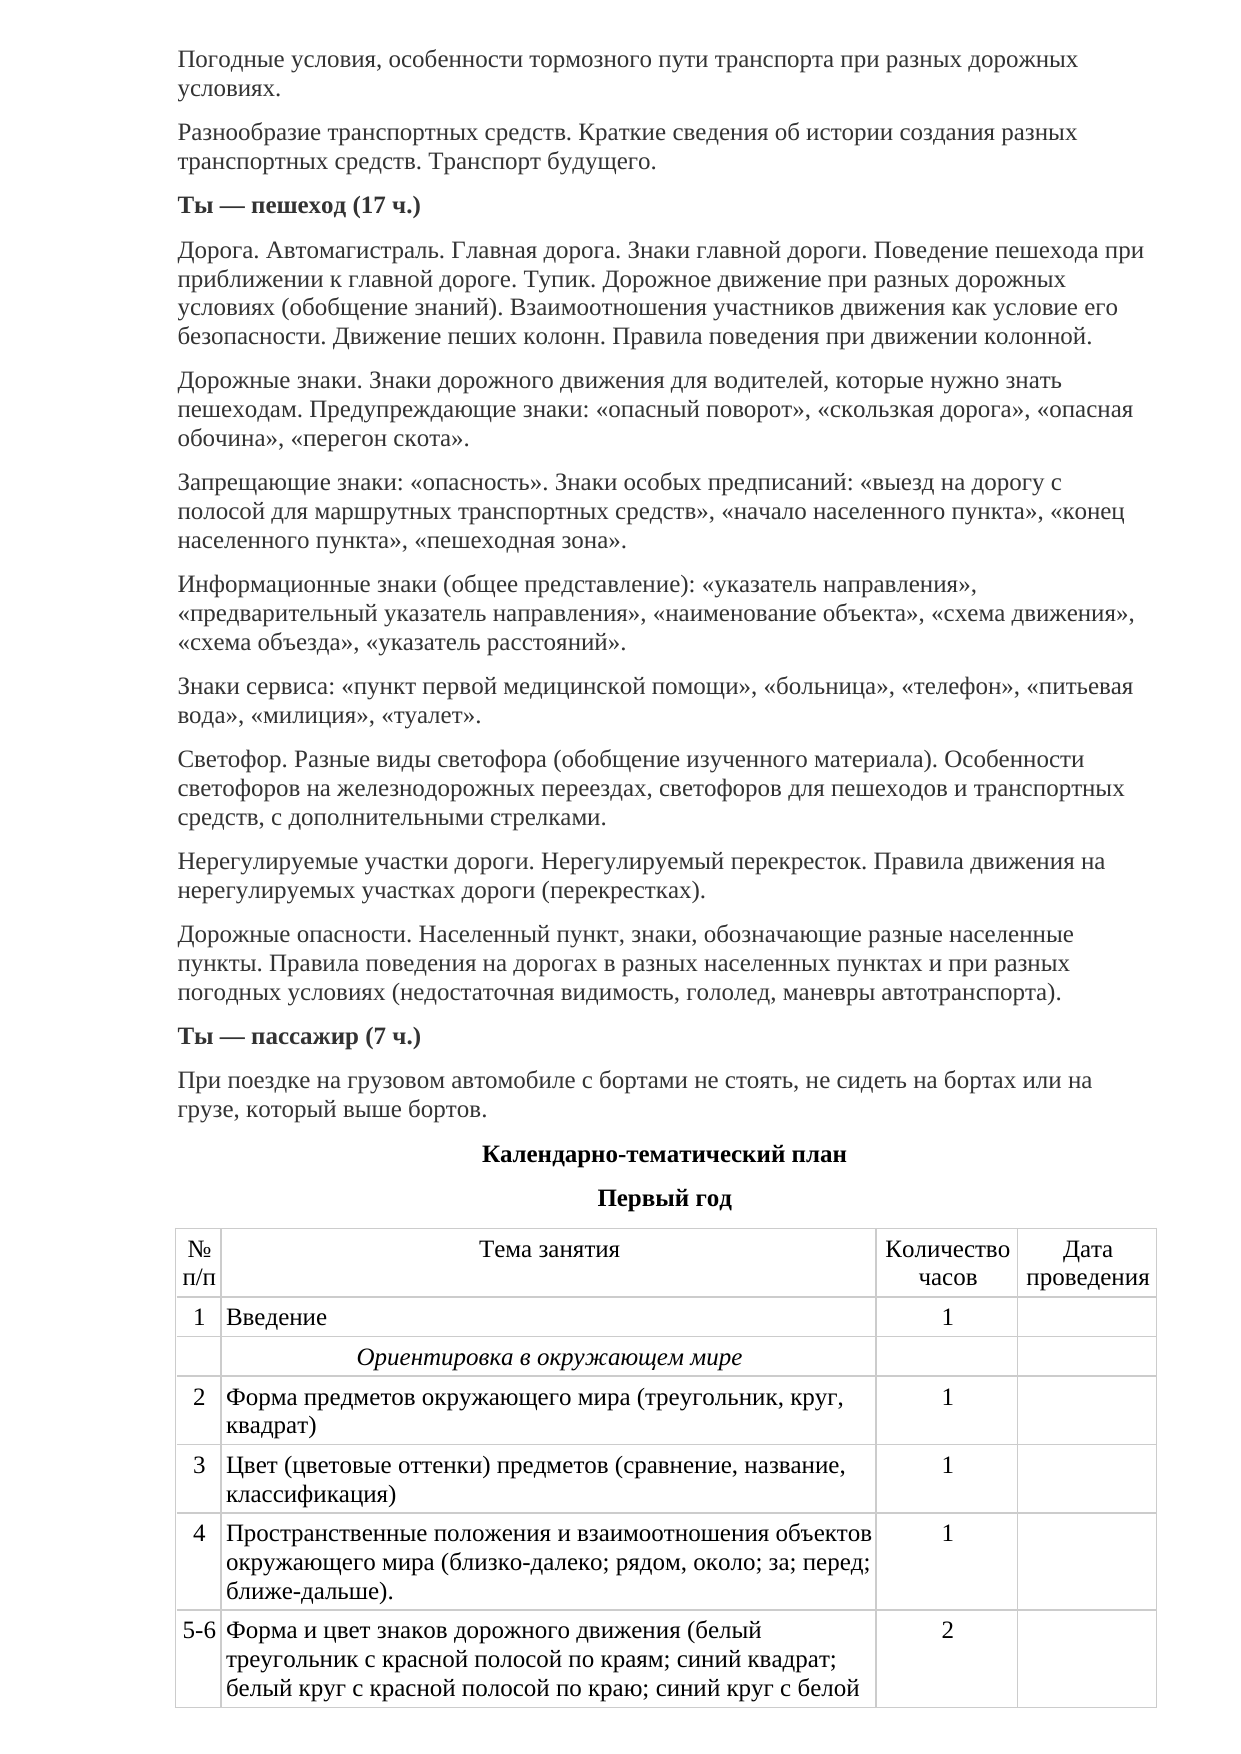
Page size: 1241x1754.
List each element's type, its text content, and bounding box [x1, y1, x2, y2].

table_cell Ориентировка в окружающем мире [222, 1337, 875, 1375]
table_cell 4 [176, 1513, 220, 1609]
table_cell Введение [222, 1298, 875, 1336]
table_cell [1018, 1611, 1156, 1707]
table_cell 1 [877, 1445, 1017, 1512]
text Знаки сервиса: «пункт первой медицинской помощи», «больница», «телефон», «питьевая вода», «милиция», «туалет». [177, 671, 1152, 729]
table_header № п/п [176, 1229, 220, 1296]
table_cell Цвет (цветовые оттенки) предметов (сравнение, название, классификация) [222, 1445, 875, 1512]
table_header Количество часов [877, 1229, 1017, 1296]
table_cell 3 [176, 1445, 220, 1512]
text Дорожные знаки. Знаки дорожного движения для водителей, которые нужно знать пешеходам. Предупреждающие знаки: «опасный поворот», «скользкая дорога», «опасная обочина», «перегон скота». [177, 366, 1152, 452]
text Дорожные опасности. Населенный пункт, знаки, обозначающие разные населенные пункты. Правила поведения на дорогах в разных населенных пунктах и при разных погодных условиях (недостаточная видимость, гололед, маневры автотранспорта). [177, 919, 1152, 1006]
text Разнообразие транспортных средств. Краткие сведения об истории создания разных транспортных средств. Транспорт будущего. [177, 117, 1152, 175]
table_cell [877, 1337, 1017, 1375]
text При поездке на грузовом автомобиле с бортами не стоять, не сидеть на бортах или на грузе, который выше бортов. [177, 1066, 1152, 1123]
table_cell [1018, 1337, 1156, 1375]
text Нерегулируемые участки дороги. Нерегулируемый перекресток. Правила движения на нерегулируемых участках дороги (перекрестках). [177, 846, 1152, 904]
table_cell [1018, 1445, 1156, 1512]
table_cell 1 [877, 1514, 1017, 1609]
table_cell 1 [176, 1297, 220, 1336]
table_cell 5-6 [176, 1610, 220, 1707]
table_cell [176, 1337, 220, 1375]
table_cell 1 [877, 1377, 1017, 1444]
table_header Дата проведения [1018, 1229, 1156, 1296]
table_cell 2 [877, 1611, 1017, 1707]
table_header Тема занятия [222, 1229, 875, 1296]
text Первый год [177, 1183, 1152, 1212]
table_cell 2 [176, 1376, 220, 1444]
table_cell [1018, 1298, 1156, 1336]
table_cell 1 [877, 1298, 1017, 1336]
table_cell [1018, 1514, 1156, 1609]
text Информационные знаки (общее представление): «указатель направления», «предварительный указатель направления», «наименование объекта», «схема движения», «схема объезда», «указатель расстояний». [177, 569, 1152, 656]
text Дорога. Автомагистраль. Главная дорога. Знаки главной дороги. Поведение пешехода при приближении к главной дороге. Тупик. Дорожное движение при разных дорожных условиях (обобщение знаний). Взаимоотношения участников движения как условие его безопасности. Движение пеших колонн. Правила поведения при движении колонной. [177, 235, 1152, 350]
text Запрещающие знаки: «опасность». Знаки особых предписаний: «выезд на дорогу с полосой для маршрутных транспортных средств», «начало населенного пункта», «конец населенного пункта», «пешеходная зона». [177, 467, 1152, 554]
text Ты — пассажир (7 ч.) [177, 1021, 1152, 1050]
text Календарно-тематический план [177, 1139, 1152, 1167]
text Светофор. Разные виды светофора (обобщение изученного материала). Особенности светофоров на железнодорожных переездах, светофоров для пешеходов и транспортных средств, с дополнительными стрелками. [177, 744, 1152, 831]
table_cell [222, 1611, 875, 1707]
table_cell Пространственные положения и взаимоотношения объектов окружающего мира (близко-далеко; рядом, около; за; перед; ближе-дальше). [222, 1514, 875, 1609]
text Погодные условия, особенности тормозного пути транспорта при разных дорожных условиях. [177, 44, 1152, 102]
table_cell [1018, 1377, 1156, 1444]
text Ты — пешеход (17 ч.) [177, 191, 1152, 219]
table_cell Форма предметов окружающего мира (треугольник, круг, квадрат) [222, 1377, 875, 1444]
